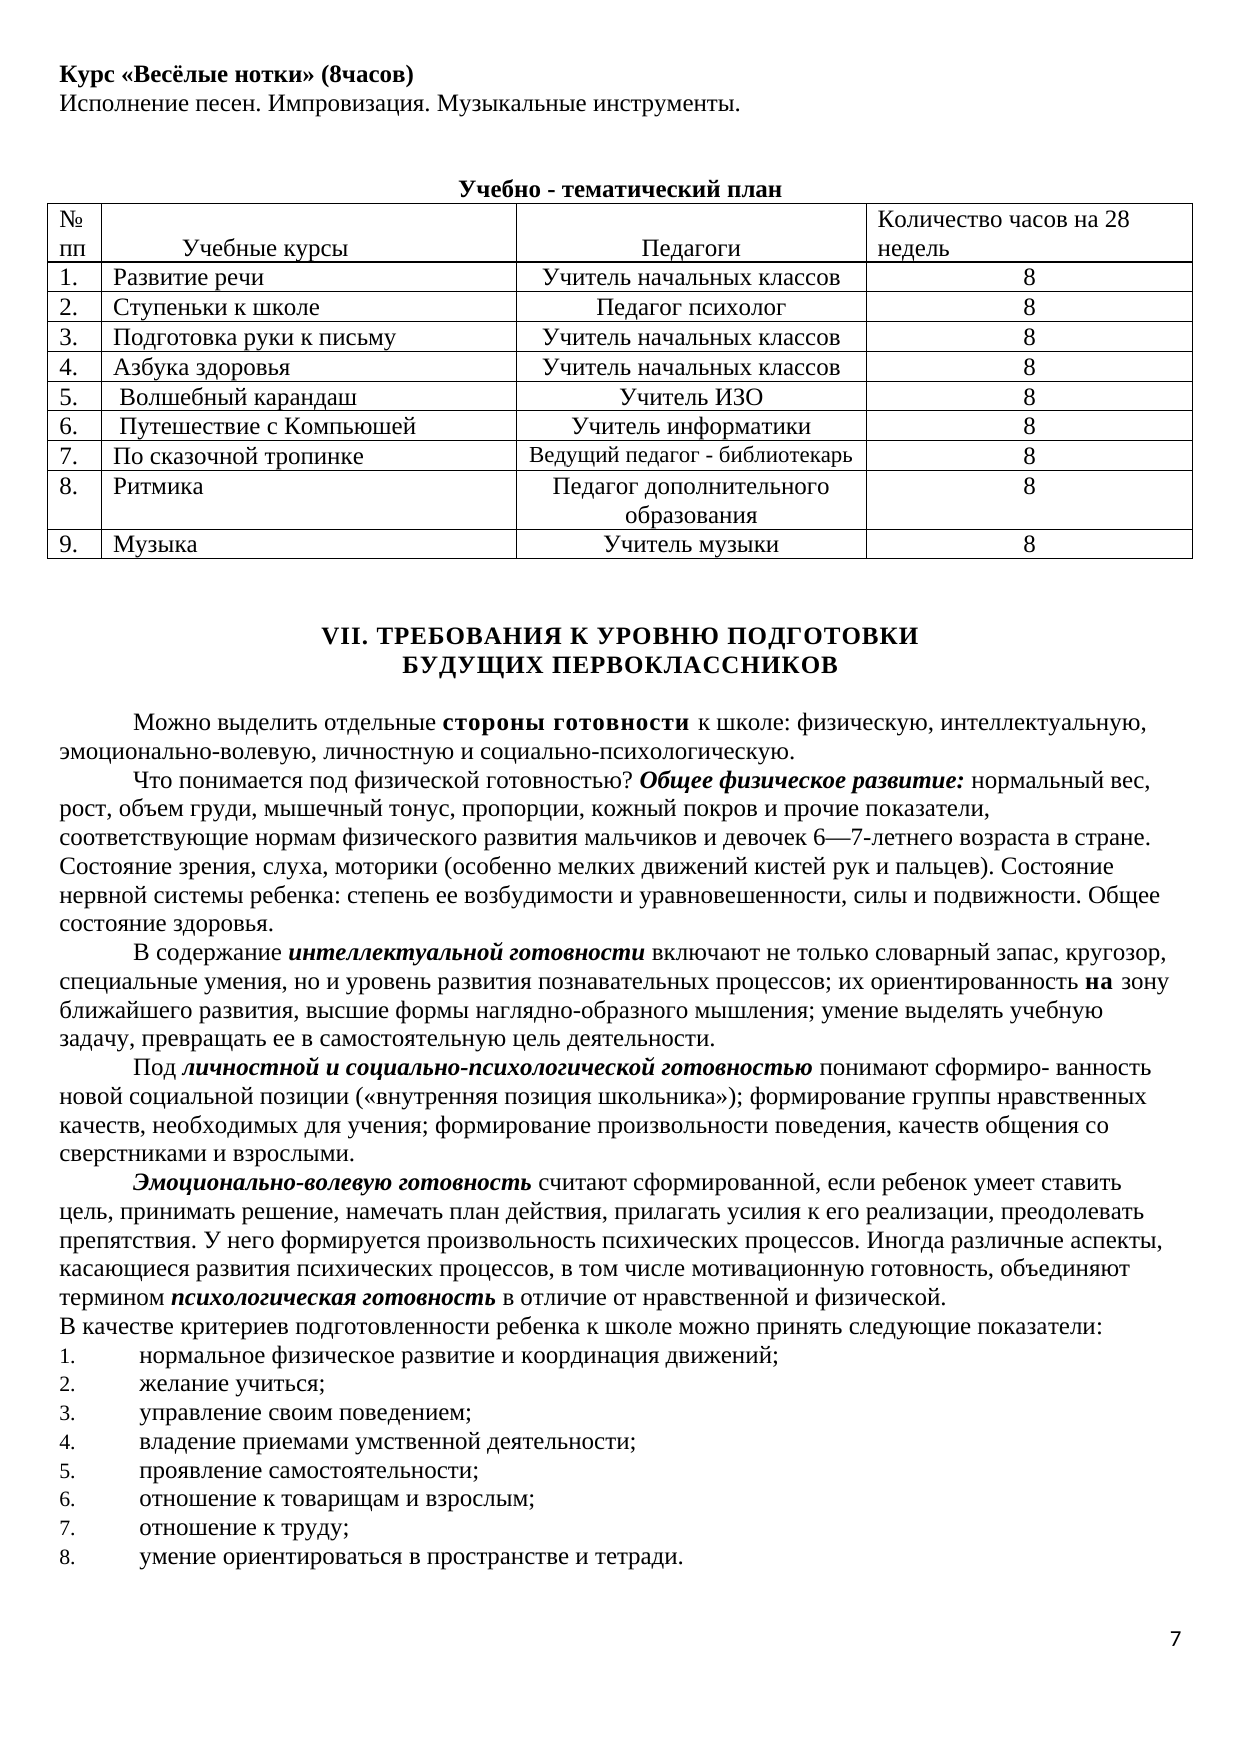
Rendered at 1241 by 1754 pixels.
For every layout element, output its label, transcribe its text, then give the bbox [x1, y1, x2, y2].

text Учебно - тематический план [59, 174, 1181, 203]
table_cell Ведущий педагог - библиотекарь [517, 441, 866, 470]
text Курс «Весёлые нотки» (8часов) [59, 59, 1181, 88]
table_cell Учитель начальных классов [517, 352, 866, 381]
table_cell 5. [48, 382, 101, 410]
table_cell 8 [867, 322, 1192, 351]
table_cell Учитель начальных классов [517, 322, 866, 351]
table_cell 8 [867, 441, 1192, 470]
table_cell Педагог дополнительного образования [517, 471, 866, 528]
table_cell 3. [48, 322, 101, 351]
text В качестве критериев подготовленности ребенка к школе можно принять следующие показатели: [59, 1311, 1181, 1340]
list управление своим поведением; [59, 1397, 1181, 1426]
table_cell Учитель начальных классов [517, 263, 866, 291]
table_cell 7. [48, 441, 101, 470]
table_cell 4. [48, 352, 101, 381]
text Можно выделить отдельные стороны готовности к школе: физическую, интеллектуальную, эмоционально-волевую, личностную и социально-психологическую. [59, 707, 1181, 765]
table_cell Учитель ИЗО [517, 382, 866, 410]
table_header Педагоги [517, 204, 866, 261]
list отношение к товарищам и взрослым; [59, 1483, 1181, 1512]
text Эмоционально-волевую готовность считают сформированной, если ребенок умеет ставить цель, принимать решение, намечать план действия, прилагать усилия к его реализации, преодолевать препятствия. У него формируется произвольность психических процессов. Иногда различные аспекты, касающиеся развития психических процессов, в том числе мотивационную готовность, объединяют термином психологическая готовность в отличие от нравственной и физической. [59, 1167, 1181, 1311]
table_cell 9. [48, 530, 101, 558]
table_cell Путешествие с Компьюшей [102, 411, 516, 440]
table_cell Азбука здоровья [102, 352, 516, 381]
list отношение к труду; [59, 1512, 1181, 1541]
table_header Учебные курсы [102, 204, 516, 261]
table_cell Подготовка руки к письму [102, 322, 516, 351]
text В содержание интеллектуальной готовности включают не только словарный запас, кругозор, специальные умения, но и уровень развития познавательных процессов; их ориентированность на зону ближайшего развития, высшие формы наглядно-образного мышления; умение выделять учебную задачу, превращать ее в самостоятельную цель деятельности. [59, 937, 1181, 1052]
table_cell 8 [867, 263, 1192, 291]
list желание учиться; [59, 1368, 1181, 1397]
table_cell 8 [867, 382, 1192, 410]
table_cell 8 [867, 530, 1192, 558]
table_cell Ступеньки к школе [102, 292, 516, 321]
table_header № пп [48, 204, 101, 261]
list нормальное физическое развитие и координация движений; [59, 1340, 1181, 1368]
table_cell Развитие речи [102, 263, 516, 291]
text Что понимается под физической готовностью? Общее физическое развитие: нормальный вес, рост, объем груди, мышечный тонус, пропорции, кожный покров и прочие показатели, соответствующие нормам физического развития мальчиков и девочек 6—7-летнего возраста в стране. Состояние зрения, слуха, моторики (особенно мелких движений кистей рук и пальцев). Состояние нервной системы ребенка: степень ее возбудимости и уравновешенности, силы и подвижности. Общее состояние здоровья. [59, 765, 1181, 937]
table_cell Учитель информатики [517, 411, 866, 440]
table_cell 8. [48, 471, 101, 528]
text БУДУЩИХ ПЕРВОКЛАССНИКОВ [59, 650, 1181, 678]
text Под личностной и социально-психологической готовностью понимают сформиро- ванность новой социальной позиции («внутренняя позиция школьника»); формирование группы нравственных качеств, необходимых для учения; формирование произвольности поведения, качеств общения со сверстниками и взрослыми. [59, 1052, 1181, 1167]
table_cell Педагог психолог [517, 292, 866, 321]
table_cell Ритмика [102, 471, 516, 528]
table_header Количество часов на 28 недель [867, 204, 1192, 261]
text Исполнение песен. Импровизация. Музыкальные инструменты. [59, 88, 1181, 117]
text VII. ТРЕБОВАНИЯ К УРОВНЮ ПОДГОТОВКИ [59, 621, 1181, 650]
table_cell 8 [867, 352, 1192, 381]
table_cell 8 [867, 292, 1192, 321]
table_cell 8 [867, 411, 1192, 440]
list владение приемами умственной деятельности; [59, 1426, 1181, 1455]
table_cell 2. [48, 292, 101, 321]
table_cell 8 [867, 471, 1192, 528]
table_cell 6. [48, 411, 101, 440]
list умение ориентироваться в пространстве и тетради. [59, 1541, 1181, 1570]
table_cell Музыка [102, 530, 516, 558]
table_cell Волшебный карандаш [102, 382, 516, 410]
table_cell Учитель музыки [517, 530, 866, 558]
table_cell 1. [48, 263, 101, 291]
table_cell По сказочной тропинке [102, 441, 516, 470]
list проявление самостоятельности; [59, 1455, 1181, 1483]
